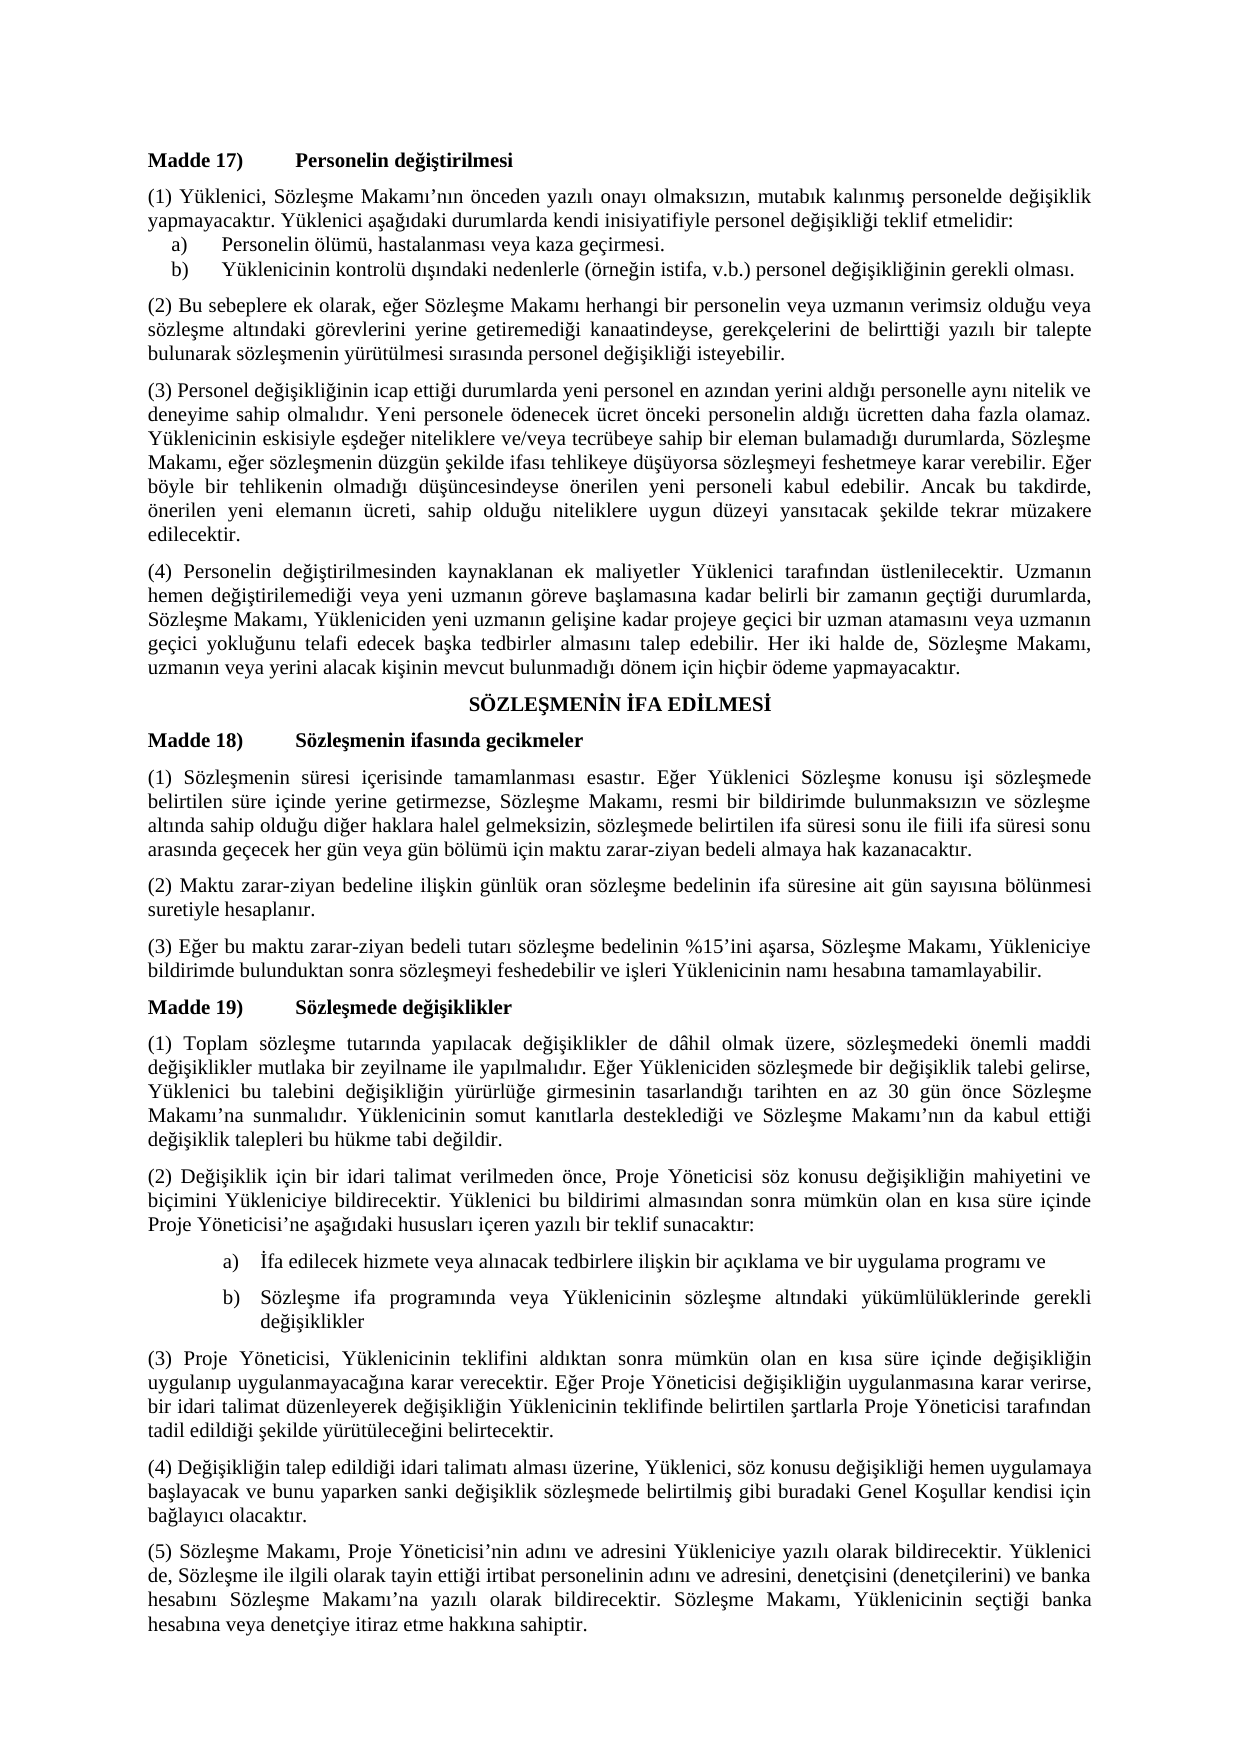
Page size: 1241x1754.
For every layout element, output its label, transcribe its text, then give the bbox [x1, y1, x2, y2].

list Sözleşmede değişiklikler [148, 994, 1093, 1019]
text (1) Toplam sözleşme tutarında yapılacak değişiklikler de dâhil olmak üzere, sözleşmedeki önemli maddi değişiklikler mutlaka bir zeyilname ile yapılmalıdır. Eğer Yükleniciden sözleşmede bir değişiklik talebi gelirse, Yüklenici bu talebini değişikliğin yürürlüğe girmesinin tasarlandığı tarihten en az 30 gün önce Sözleşme Makamı’na sunmalıdır. Yüklenicinin somut kanıtlarla desteklediği ve Sözleşme Makamı’nın da kabul ettiği değişiklik talepleri bu hükme tabi değildir. [148, 1031, 1093, 1151]
list Personelin değiştirilmesi [148, 148, 1093, 172]
text (2) Bu sebeplere ek olarak, eğer Sözleşme Makamı herhangi bir personelin veya uzmanın verimsiz olduğu veya sözleşme altındaki görevlerini yerine getiremediği kanaatindeyse, gerekçelerini de belirttiği yazılı bir talepte bulunarak sözleşmenin yürütülmesi sırasında personel değişikliği isteyebilir. [148, 293, 1093, 365]
text (3) Personel değişikliğinin icap ettiği durumlarda yeni personel en azından yerini aldığı personelle aynı nitelik ve deneyime sahip olmalıdır. Yeni personele ödenecek ücret önceki personelin aldığı ücretten daha fazla olamaz. Yüklenicinin eskisiyle eşdeğer niteliklere ve/veya tecrübeye sahip bir eleman bulamadığı durumlarda, Sözleşme Makamı, eğer sözleşmenin düzgün şekilde ifası tehlikeye düşüyorsa sözleşmeyi feshetmeye karar verebilir. Eğer böyle bir tehlikenin olmadığı düşüncesindeyse önerilen yeni personeli kabul edebilir. Ancak bu takdirde, önerilen yeni elemanın ücreti, sahip olduğu niteliklere uygun düzeyi yansıtacak şekilde tekrar müzakere edilecektir. [148, 378, 1093, 546]
text b) Yüklenicinin kontrolü dışındaki nedenlerle (örneğin istifa, v.b.) personel değişikliğinin gerekli olması. [171, 256, 1093, 281]
text SÖZLEŞMENİN İFA EDİLMESİ [148, 691, 1093, 716]
text (4) Personelin değiştirilmesinden kaynaklanan ek maliyetler Yüklenici tarafından üstlenilecektir. Uzmanın hemen değiştirilemediği veya yeni uzmanın göreve başlamasına kadar belirli bir zamanın geçtiği durumlarda, Sözleşme Makamı, Yükleniciden yeni uzmanın gelişine kadar projeye geçici bir uzman atamasını veya uzmanın geçici yokluğunu telafi edecek başka tedbirler almasını talep edebilir. Her iki halde de, Sözleşme Makamı, uzmanın veya yerini alacak kişinin mevcut bulunmadığı dönem için hiçbir ödeme yapmayacaktır. [148, 559, 1093, 679]
text a) Personelin ölümü, hastalanması veya kaza geçirmesi. [148, 232, 1093, 256]
text (3) Eğer bu maktu zarar-ziyan bedeli tutarı sözleşme bedelinin %15’ini aşarsa, Sözleşme Makamı, Yükleniciye bildirimde bulunduktan sonra sözleşmeyi feshedebilir ve işleri Yüklenicinin namı hesabına tamamlayabilir. [148, 934, 1093, 982]
text (3) Proje Yöneticisi, Yüklenicinin teklifini aldıktan sonra mümkün olan en kısa süre içinde değişikliğin uygulanıp uygulanmayacağına karar verecektir. Eğer Proje Yöneticisi değişikliğin uygulanmasına karar verirse, bir idari talimat düzenleyerek değişikliğin Yüklenicinin teklifinde belirtilen şartlarla Proje Yöneticisi tarafından tadil edildiği şekilde yürütüleceğini belirtecektir. [148, 1346, 1093, 1442]
text (2) Değişiklik için bir idari talimat verilmeden önce, Proje Yöneticisi söz konusu değişikliğin mahiyetini ve biçimini Yükleniciye bildirecektir. Yüklenici bu bildirimi almasından sonra mümkün olan en kısa süre içinde Proje Yöneticisi’ne aşağıdaki hususları içeren yazılı bir teklif sunacaktır: [148, 1164, 1093, 1236]
text (5) Sözleşme Makamı, Proje Yöneticisi’nin adını ve adresini Yükleniciye yazılı olarak bildirecektir. Yüklenici de, Sözleşme ile ilgili olarak tayin ettiği irtibat personelinin adını ve adresini, denetçisini (denetçilerini) ve banka hesabını Sözleşme Makamı’na yazılı olarak bildirecektir. Sözleşme Makamı, Yüklenicinin seçtiği banka hesabına veya denetçiye itiraz etme hakkına sahiptir. [148, 1539, 1093, 1636]
text (1) Sözleşmenin süresi içerisinde tamamlanması esastır. Eğer Yüklenici Sözleşme konusu işi sözleşmede belirtilen süre içinde yerine getirmezse, Sözleşme Makamı, resmi bir bildirimde bulunmaksızın ve sözleşme altında sahip olduğu diğer haklara halel gelmeksizin, sözleşmede belirtilen ifa süresi sonu ile fiili ifa süresi sonu arasında geçecek her gün veya gün bölümü için maktu zarar-ziyan bedeli almaya hak kazanacaktır. [148, 764, 1093, 861]
list Sözleşmenin ifasında gecikmeler [148, 728, 1093, 752]
text (4) Değişikliğin talep edildiği idari talimatı alması üzerine, Yüklenici, söz konusu değişikliği hemen uygulamaya başlayacak ve bunu yaparken sanki değişiklik sözleşmede belirtilmiş gibi buradaki Genel Koşullar kendisi için bağlayıcı olacaktır. [148, 1454, 1093, 1527]
list Sözleşme ifa programında veya Yüklenicinin sözleşme altındaki yükümlülüklerinde gerekli değişiklikler [223, 1285, 1093, 1333]
text (1) Yüklenici, Sözleşme Makamı’nın önceden yazılı onayı olmaksızın, mutabık kalınmış personelde değişiklik yapmayacaktır. Yüklenici aşağıdaki durumlarda kendi inisiyatifiyle personel değişikliği teklif etmelidir: [148, 184, 1093, 232]
text (2) Maktu zarar-ziyan bedeline ilişkin günlük oran sözleşme bedelinin ifa süresine ait gün sayısına bölünmesi suretiyle hesaplanır. [148, 873, 1093, 921]
list İfa edilecek hizmete veya alınacak tedbirlere ilişkin bir açıklama ve bir uygulama programı ve [223, 1249, 1093, 1273]
